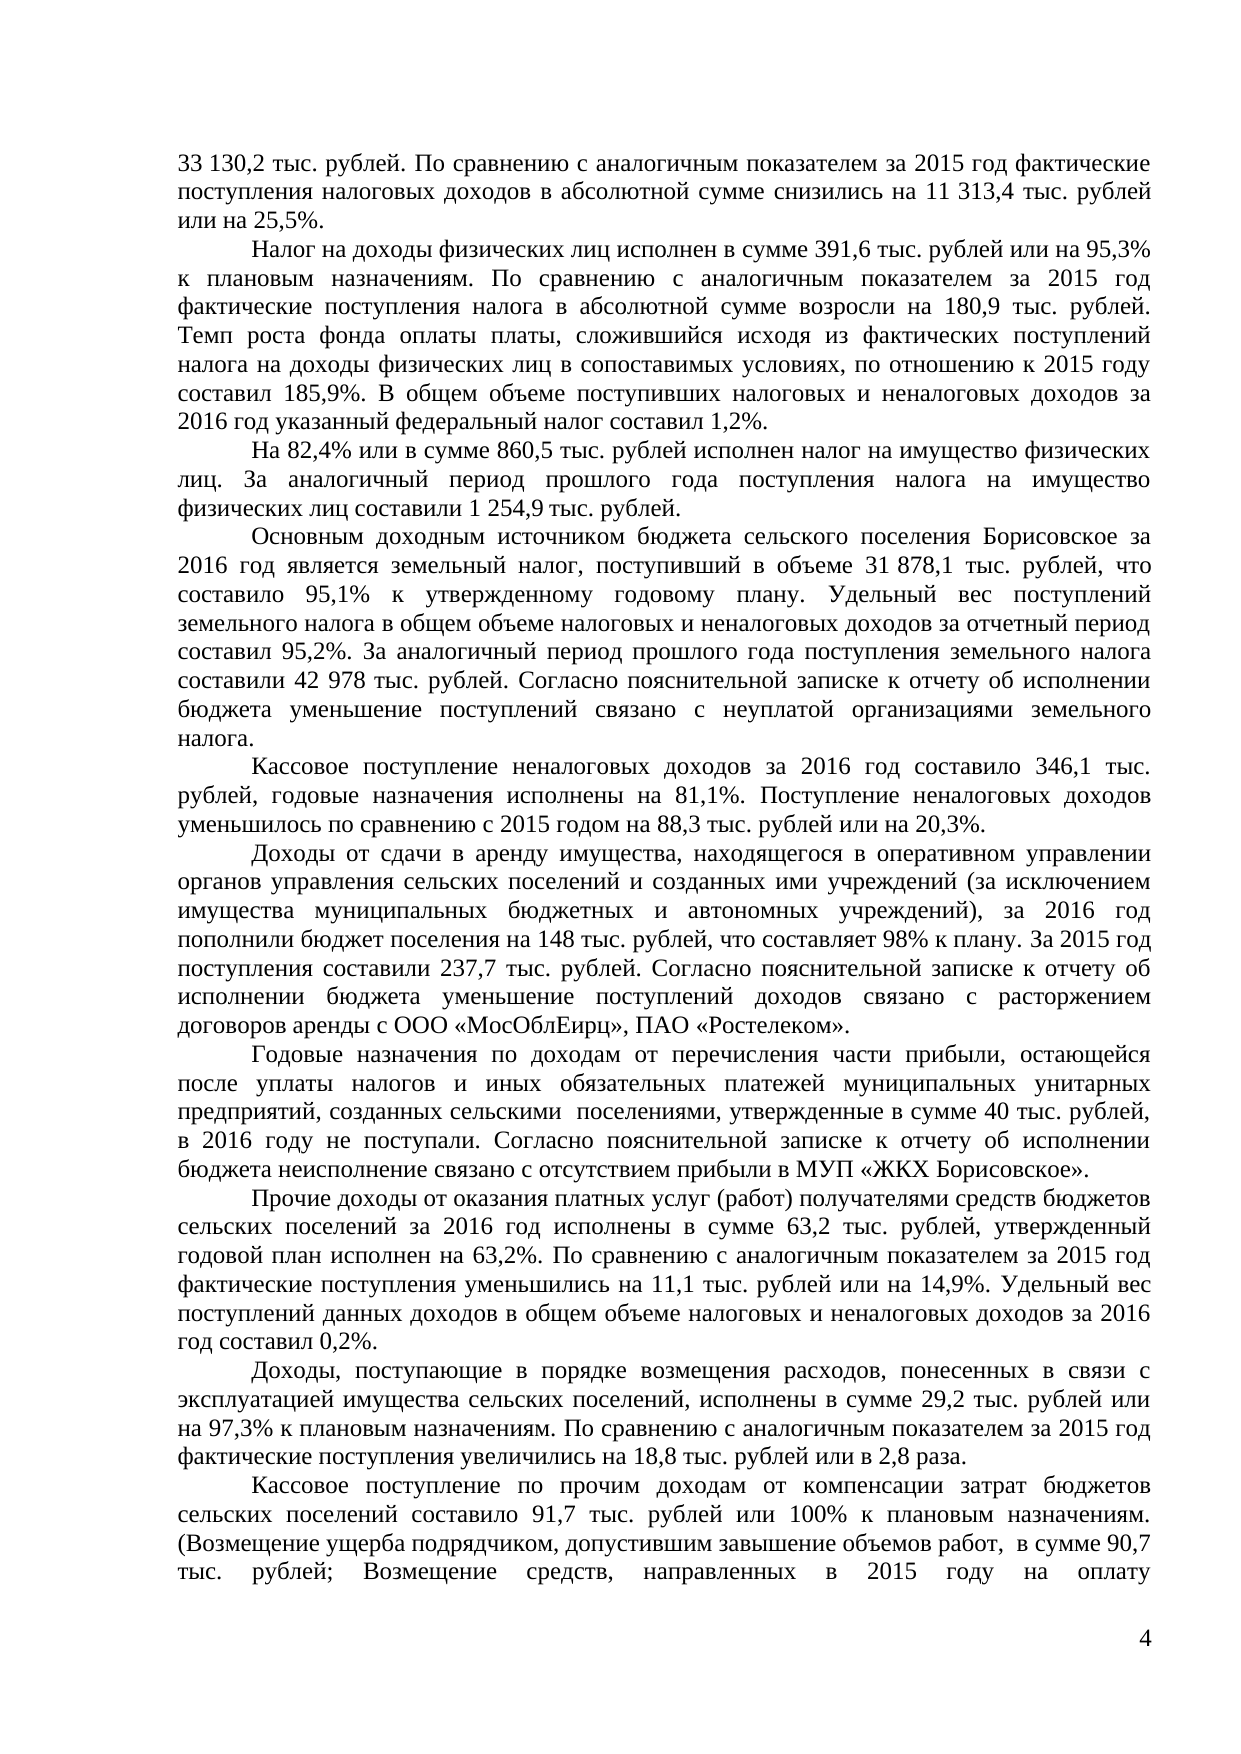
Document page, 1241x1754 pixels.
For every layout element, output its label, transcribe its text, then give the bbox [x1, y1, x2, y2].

text На 82,4% или в сумме 860,5 тыс. рублей исполнен налог на имущество физических лиц. За аналогичный период прошлого года поступления налога на имущество физических лиц составили 1 254,9 тыс. рублей. [177, 435, 1152, 521]
text Прочие доходы от оказания платных услуг (работ) получателями средств бюджетов сельских поселений за 2016 год исполнены в сумме 63,2 тыс. рублей, утвержденный годовой план исполнен на 63,2%. По сравнению с аналогичным показателем за 2015 год фактические поступления уменьшились на 11,1 тыс. рублей или на 14,9%. Удельный вес поступлений данных доходов в общем объеме налоговых и неналоговых доходов за 2016 год составил 0,2%. [177, 1183, 1152, 1355]
text Годовые назначения по доходам от перечисления части прибыли, остающейся после уплаты налогов и иных обязательных платежей муниципальных унитарных предприятий, созданных сельскими поселениями, утвержденные в сумме 40 тыс. рублей, в 2016 году не поступали. Согласно пояснительной записке к отчету об исполнении бюджета неисполнение связано с отсутствием прибыли в МУП «ЖКХ Борисовское». [177, 1039, 1152, 1183]
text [177, 1470, 1152, 1585]
text Налог на доходы физических лиц исполнен в сумме 391,6 тыс. рублей или на 95,3% к плановым назначениям. По сравнению с аналогичным показателем за 2015 год фактические поступления налога в абсолютной сумме возросли на 180,9 тыс. рублей. Темп роста фонда оплаты платы, сложившийся исходя из фактических поступлений налога на доходы физических лиц в сопоставимых условиях, по отношению к 2015 году составил 185,9%. В общем объеме поступивших налоговых и неналоговых доходов за 2016 год указанный федеральный налог составил 1,2%. [177, 234, 1152, 435]
text Доходы, поступающие в порядке возмещения расходов, понесенных в связи с эксплуатацией имущества сельских поселений, исполнены в сумме 29,2 тыс. рублей или на 97,3% к плановым назначениям. По сравнению с аналогичным показателем за 2015 год фактические поступления увеличились на 18,8 тыс. рублей или в 2,8 раза. [177, 1355, 1152, 1470]
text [177, 148, 1152, 234]
text Кассовое поступление неналоговых доходов за 2016 год составило 346,1 тыс. рублей, годовые назначения исполнены на 81,1%. Поступление неналоговых доходов уменьшилось по сравнению с 2015 годом на 88,3 тыс. рублей или на 20,3%. [177, 751, 1152, 838]
text Доходы от сдачи в аренду имущества, находящегося в оперативном управлении органов управления сельских поселений и созданных ими учреждений (за исключением имущества муниципальных бюджетных и автономных учреждений), за 2016 год пополнили бюджет поселения на 148 тыс. рублей, что составляет 98% к плану. За 2015 год поступления составили 237,7 тыс. рублей. Согласно пояснительной записке к отчету об исполнении бюджета уменьшение поступлений доходов связано с расторжением договоров аренды с ООО «МосОблЕирц», ПАО «Ростелеком». [177, 838, 1152, 1039]
text Основным доходным источником бюджета сельского поселения Борисовское за 2016 год является земельный налог, поступивший в объеме 31 878,1 тыс. рублей, что составило 95,1% к утвержденному годовому плану. Удельный вес поступлений земельного налога в общем объеме налоговых и неналоговых доходов за отчетный период составил 95,2%. За аналогичный период прошлого года поступления земельного налога составили 42 978 тыс. рублей. Согласно пояснительной записке к отчету об исполнении бюджета уменьшение поступлений связано с неуплатой организациями земельного налога. [177, 521, 1152, 751]
